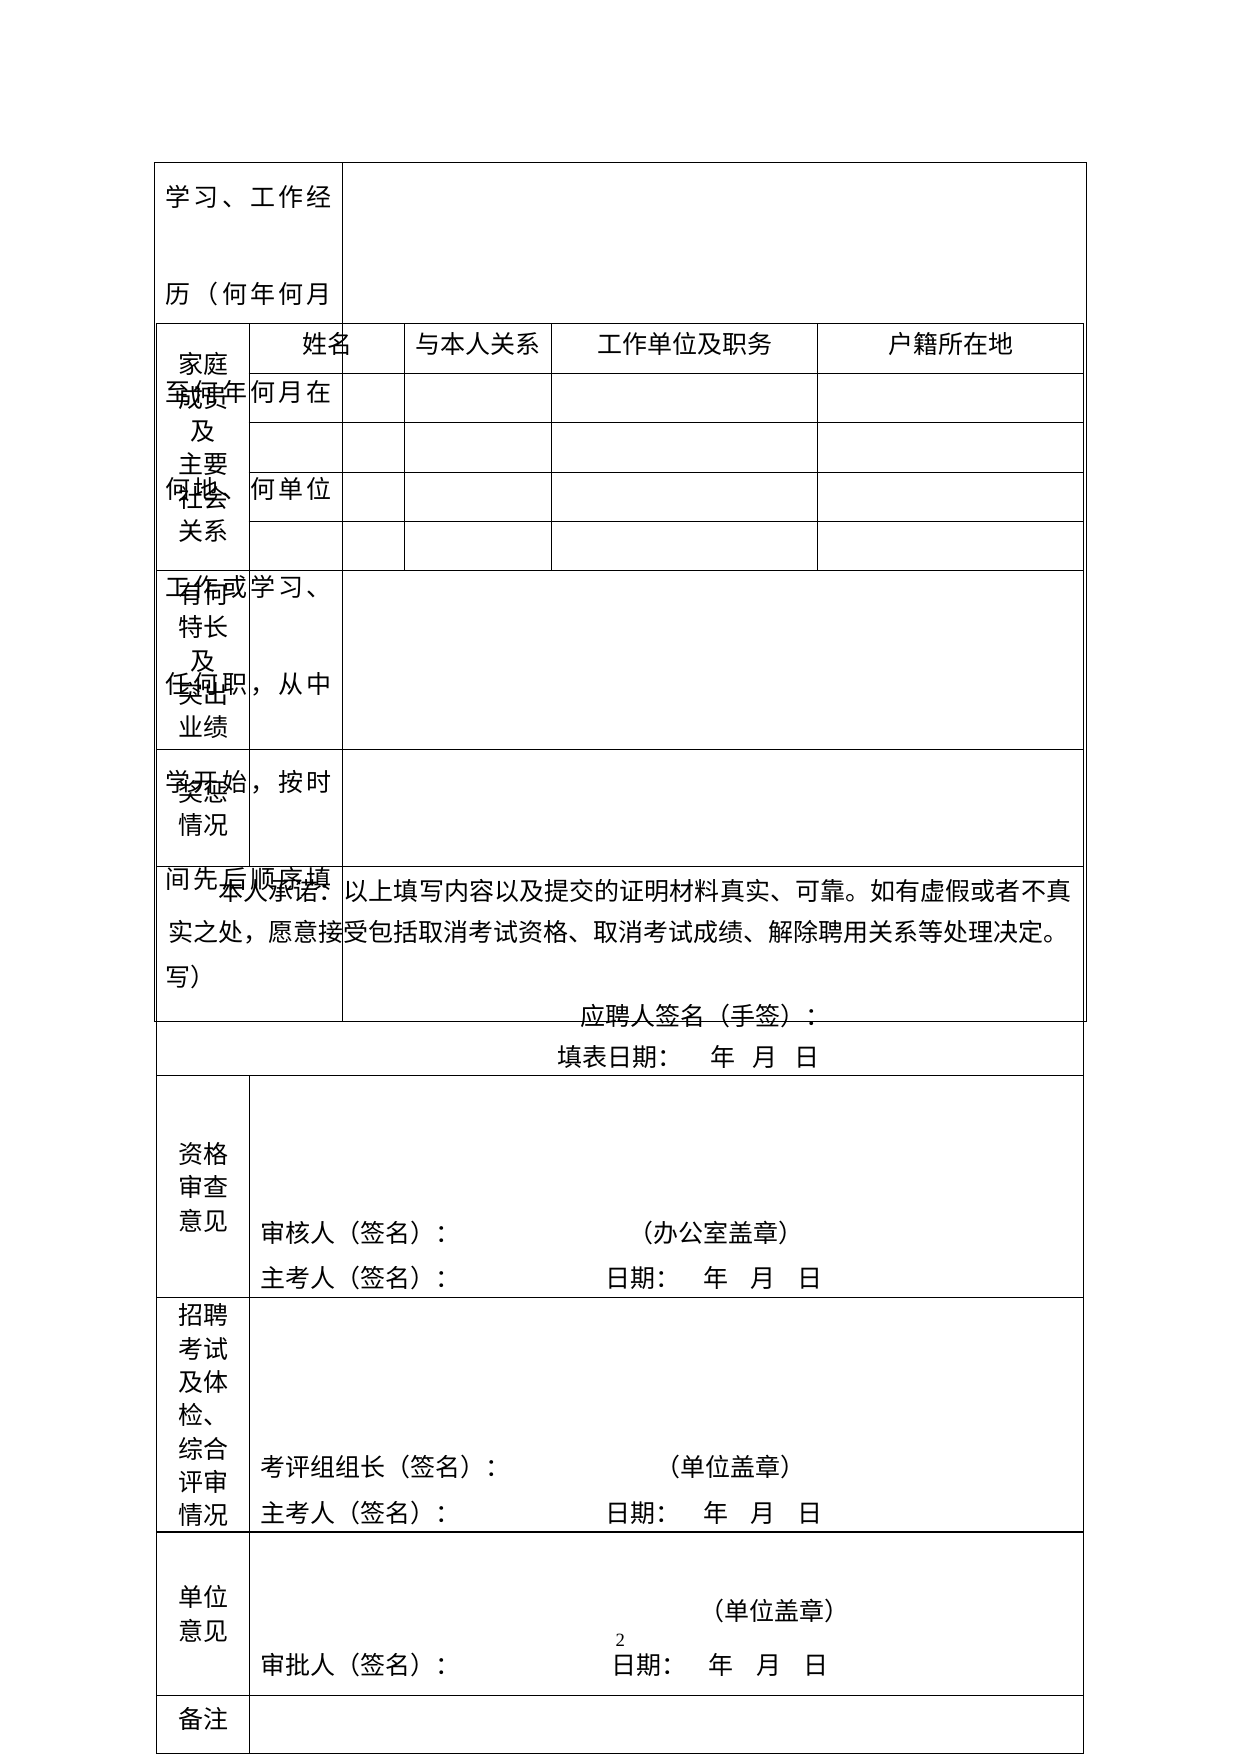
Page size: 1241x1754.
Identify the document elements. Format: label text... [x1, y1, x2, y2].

table_cell [552, 473, 817, 521]
table_cell 本人承诺：以上填写内容以及提交的证明材料真实、可靠。如有虚假或者不真实之处，愿意接受包括取消考试资格、取消考试成绩、解除聘用关系等处理决定。 应聘人签名（手签）： 填表日期： 年 月 日 [157, 867, 1083, 1075]
table_cell [250, 374, 404, 422]
table_header 姓名 [250, 324, 404, 373]
table_cell 单位意见 [157, 1533, 249, 1694]
table_header 工作单位及职务 [552, 324, 817, 373]
table_cell [250, 522, 404, 570]
table_cell [405, 473, 551, 521]
table_cell 奖惩情况 [157, 750, 249, 866]
table_cell [405, 374, 551, 422]
table_cell [818, 374, 1083, 422]
table_cell 资格审查意见 [157, 1076, 249, 1297]
table_cell [405, 423, 551, 472]
table_header 家庭成员及 主要社会关系 [157, 324, 249, 570]
table_cell [818, 522, 1083, 570]
table_cell [250, 1696, 1083, 1753]
table_cell [343, 163, 1086, 1021]
table_cell [250, 473, 404, 521]
table_cell [552, 423, 817, 472]
table_cell [818, 423, 1083, 472]
table_cell 学习、工作经历（何年何月至何年何月在何地、何单位工作或学习、任何职，从中学开始，按时间先后顺序填写） [155, 163, 342, 1021]
table_cell [552, 374, 817, 422]
table_cell 审核人（签名）： （办公室盖章） 主考人（签名）： 日期： 年 月 日 [250, 1076, 1083, 1297]
table_cell [250, 423, 404, 472]
table_cell [405, 522, 551, 570]
table_cell 有何特长及 突出业绩 [157, 571, 249, 749]
table_cell 考评组组长（签名）： （单位盖章） 主考人（签名）： 日期： 年 月 日 [250, 1298, 1083, 1531]
table_cell [250, 571, 1083, 749]
table_header 与本人关系 [405, 324, 551, 373]
table_cell [552, 522, 817, 570]
table_cell （单位盖章） 审批人（签名）： 日期： 年 月 日 [250, 1533, 1083, 1694]
table_cell [818, 473, 1083, 521]
table_cell [250, 750, 1083, 866]
table_cell 招聘考试及体检、 综合评审情况 [157, 1298, 249, 1531]
table_cell 备注 [157, 1696, 249, 1753]
table_header 户籍所在地 [818, 324, 1083, 373]
